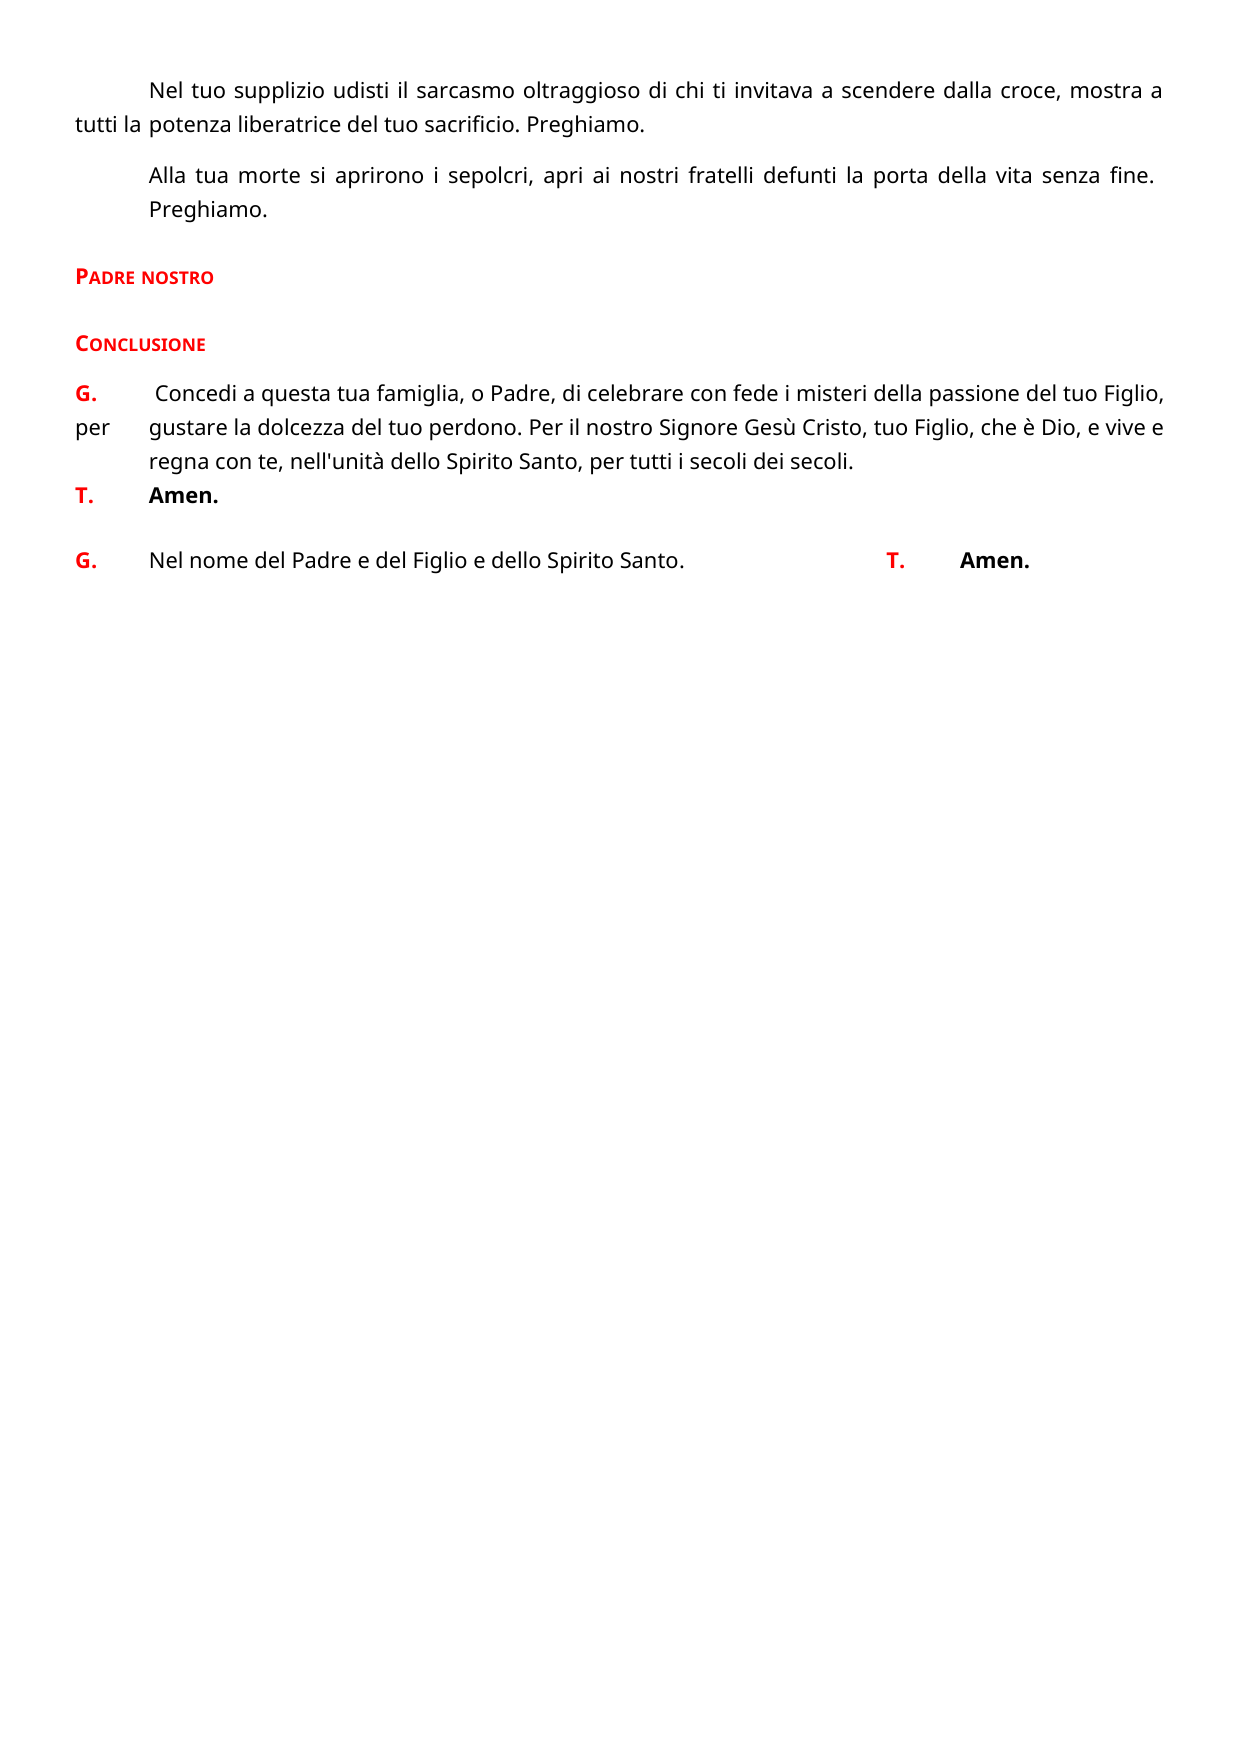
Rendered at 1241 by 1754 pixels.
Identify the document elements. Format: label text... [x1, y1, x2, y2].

text G. Concedi a questa tua famiglia, o Padre, di celebrare con fede i misteri della passione del tuo Figlio, per gustare la dolcezza del tuo perdono. Per il nostro Signore Gesù Cristo, tuo Figlio, che è Dio, e vive e regna con te, nell'unità dello Spirito Santo, per tutti i secoli dei secoli. [75, 378, 1165, 476]
text Alla tua morte si aprirono i sepolcri, apri ai nostri fratelli defunti la porta della vita senza fine. Preghiamo. [75, 159, 1165, 223]
text T. Amen. [75, 480, 1165, 510]
text Nel tuo supplizio udisti il sarcasmo oltraggioso di chi ti invitava a scendere dalla croce, mostra a tutti la potenza liberatrice del tuo sacrificio. Preghiamo. [75, 75, 1165, 139]
text Conclusione [75, 327, 1165, 357]
text Padre nostro [75, 228, 1165, 291]
text G. Nel nome del Padre e del Figlio e dello Spirito Santo. T. Amen. [75, 545, 1165, 574]
